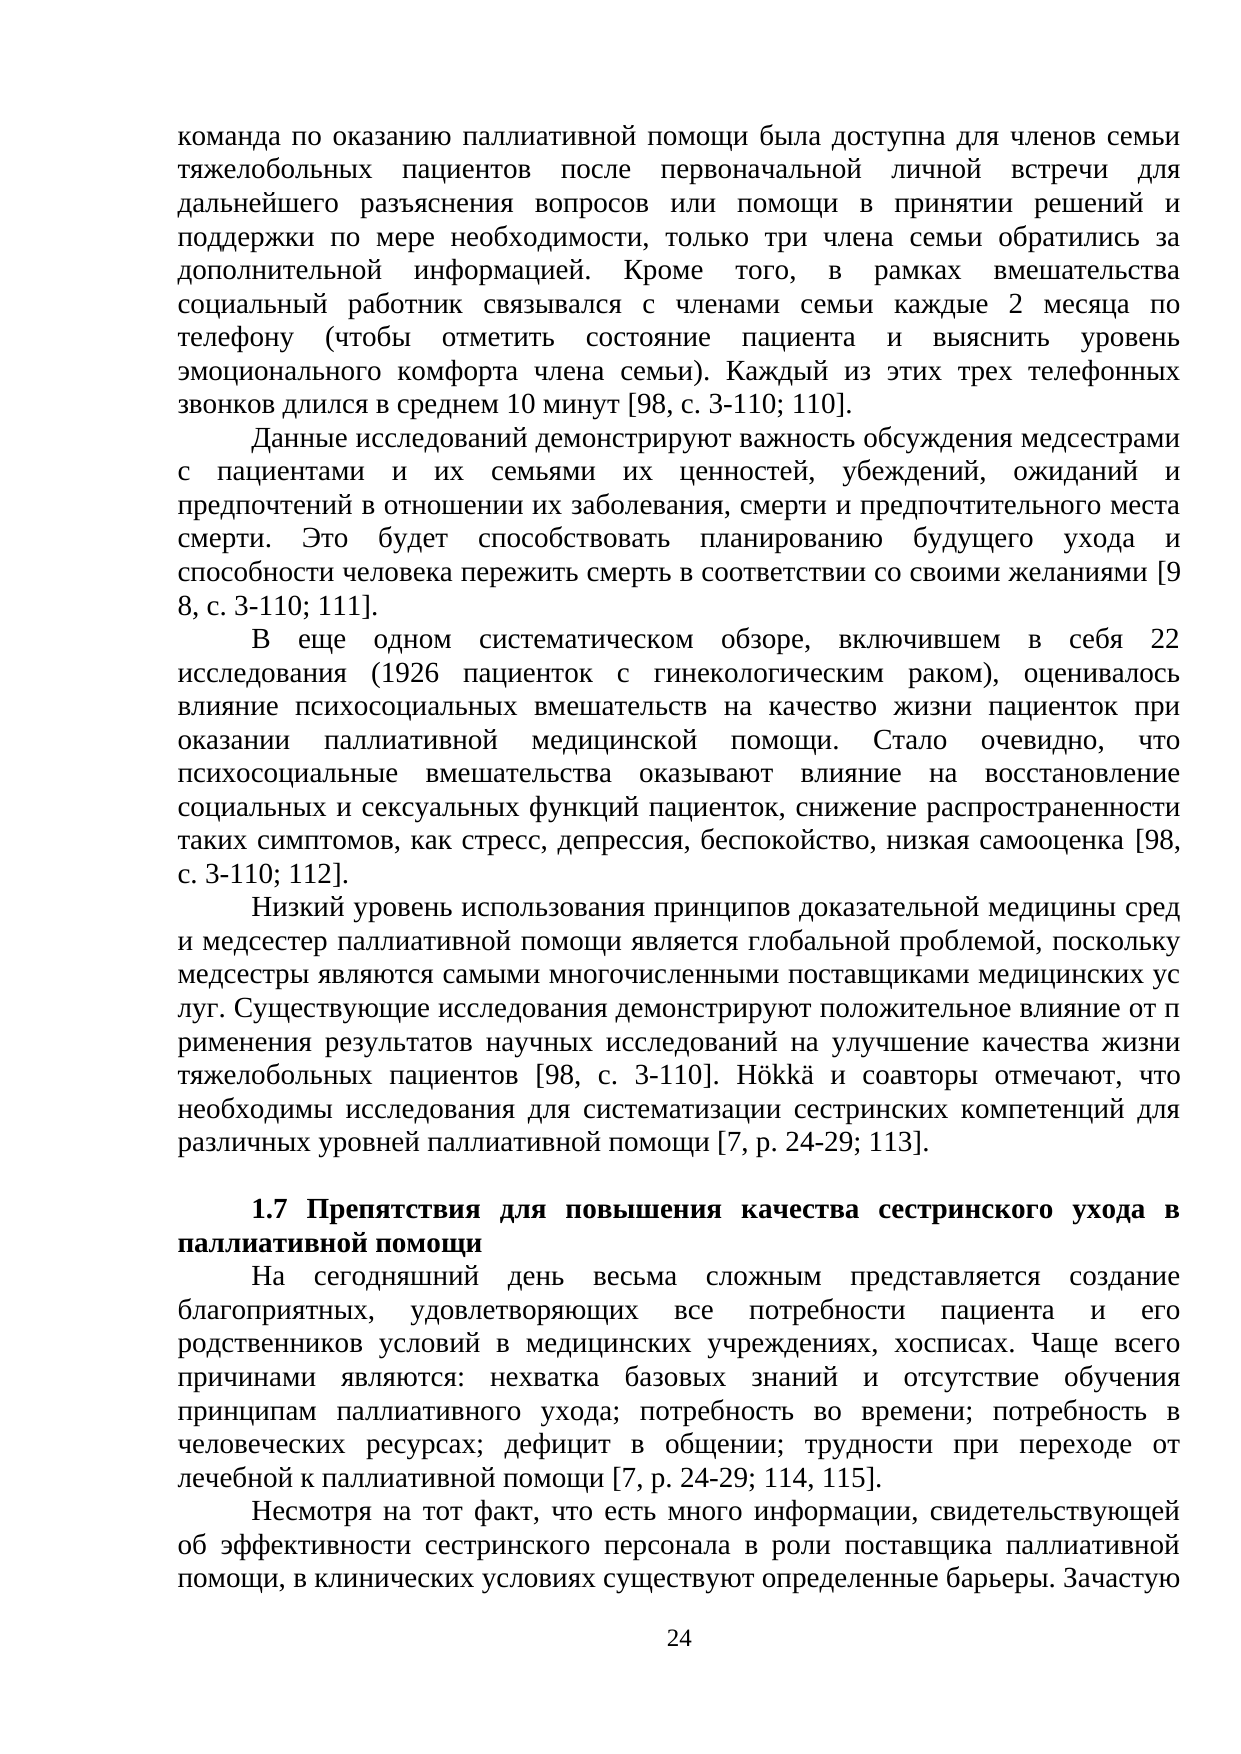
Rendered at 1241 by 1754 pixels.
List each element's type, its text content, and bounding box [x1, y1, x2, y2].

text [177, 1493, 1181, 1594]
text Данные исследований демонстрируют важность обсуждения медсестрами с пациентами и их семьями их ценностей, убеждений, ожиданий и предпочтений в отношении их заболевания, смерти и предпочтительного места смерти. Это будет способствовать планированию будущего ухода и способности человека пережить смерть в соответствии со своими желаниями . [177, 420, 1181, 621]
subtitle 1.7 Препятствия для повышения качества сестринского ухода в паллиативной помощи [177, 1191, 1181, 1258]
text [177, 118, 1181, 420]
text В еще одном систематическом обзоре, включившем в себя 22 исследования (1926 пациенток с гинекологическим раком), оценивалось влияние психосоциальных вмешательств на качество жизни пациенток при оказании паллиативной медицинской помощи. Стало очевидно, что психосоциальные вмешательства оказывают влияние на восстановление социальных и сексуальных функций пациенток, снижение распространенности таких симптомов, как стресс, депрессия, беспокойство, низкая самооценка . [177, 621, 1181, 889]
text Низкий уровень использования принципов доказательной медицины среди медсестер паллиативной помощи является глобальной проблемой, поскольку медсестры являются самыми многочисленными поставщиками медицинских услуг. Существующие исследования демонстрируют положительное влияние от применения результатов научных исследований на улучшение качества жизни тяжелобольных пациентов . Hökkä и соавторы отмечают, что необходимы исследования для систематизации сестринских компетенций для различных уровней паллиативной помощи [7, р. 24-29; 113]. [177, 889, 1181, 1158]
text На сегодняшний день весьма сложным представляется создание благоприятных, удовлетворяющих все потребности пациента и его родственников условий в медицинских учреждениях, хосписах. Чаще всего причинами являются: нехватка базовых знаний и отсутствие обучения принципам паллиативного ухода; потребность во времени; потребность в человеческих ресурсах; дефицит в общении; трудности при переходе от лечебной к паллиативной помощи . [177, 1258, 1181, 1493]
